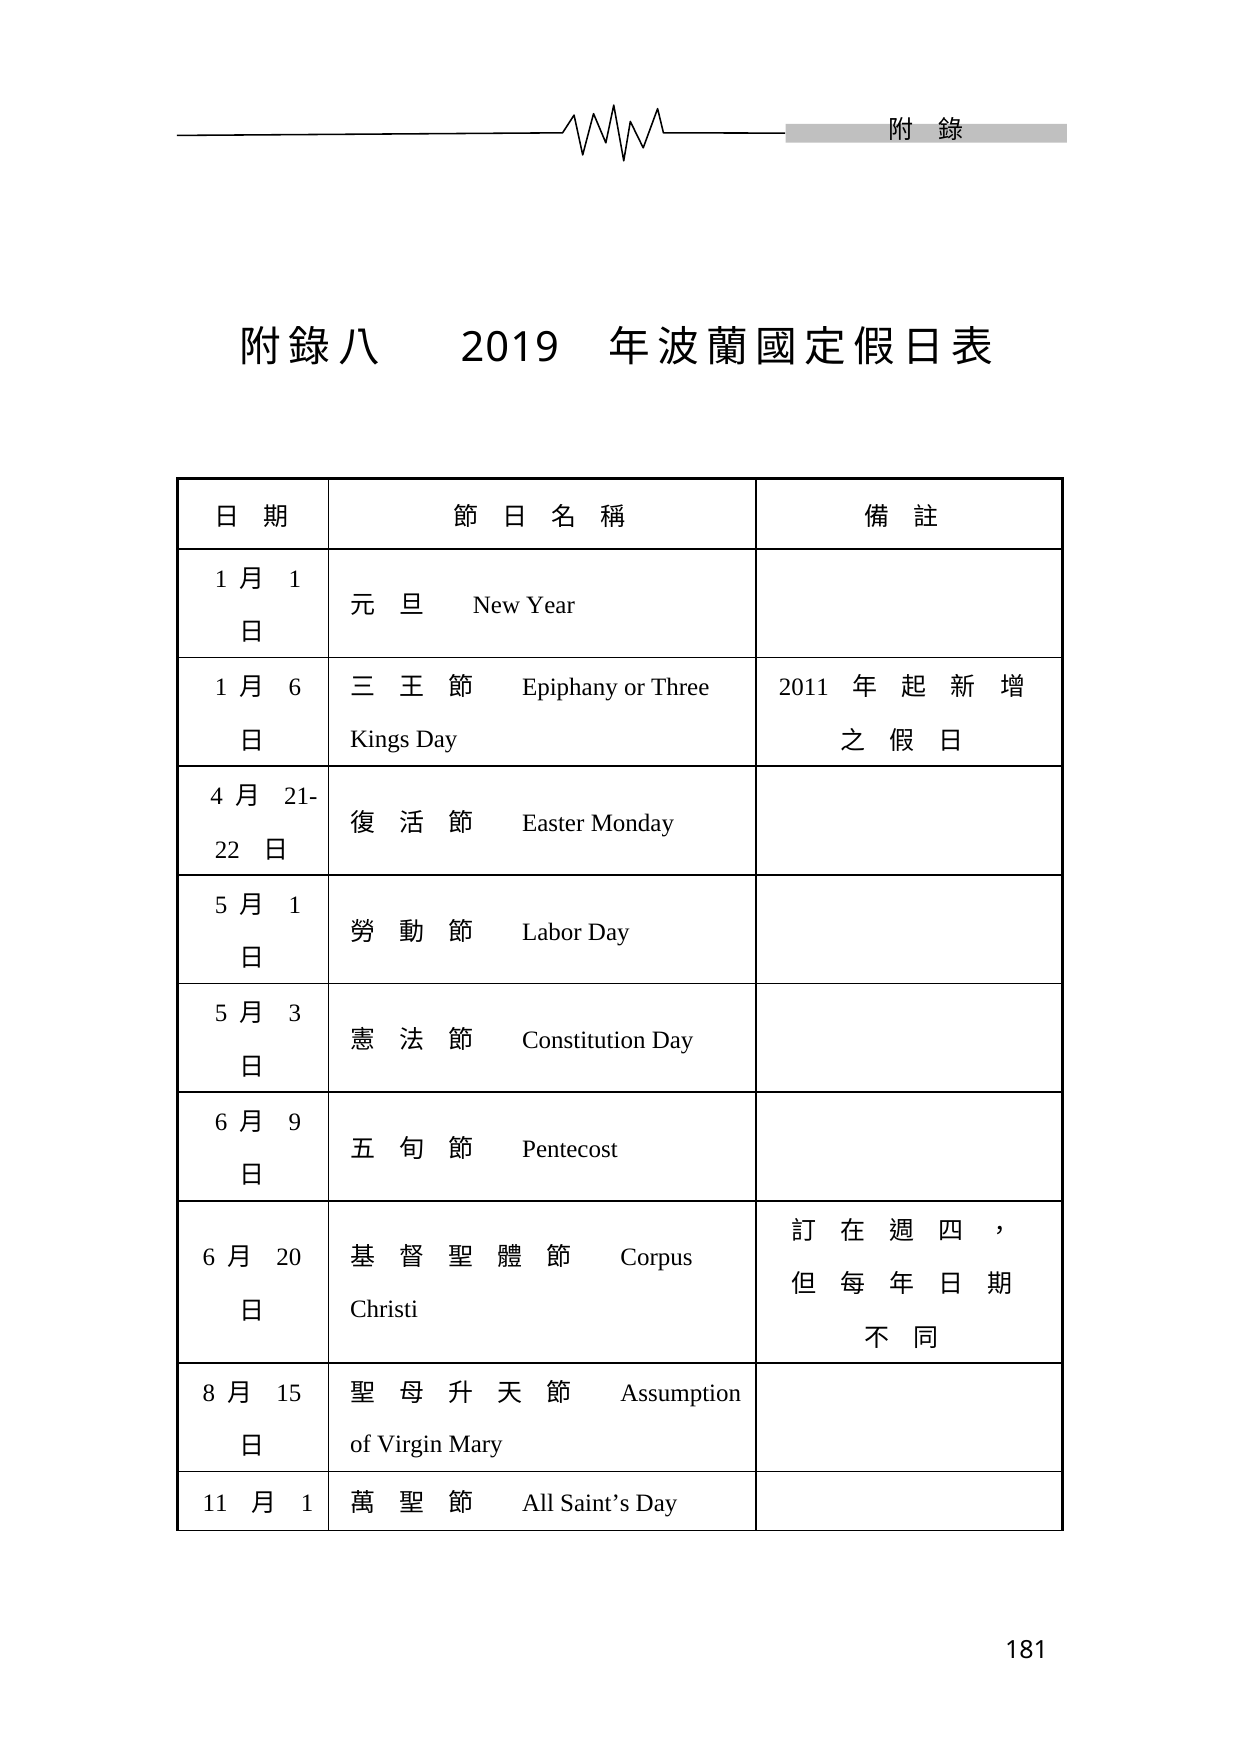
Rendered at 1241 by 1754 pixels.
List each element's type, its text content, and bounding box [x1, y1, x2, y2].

table_header 節日名稱 [329, 480, 755, 548]
table_cell 1月6日 [179, 658, 328, 765]
table_cell 聖母升天節 Assumption of Virgin Mary [329, 1364, 755, 1471]
table_cell 2011年起新增之假日 [757, 658, 1061, 765]
table_header 日期 [179, 480, 328, 548]
table_cell 6月20日 [179, 1202, 328, 1362]
table_cell 5月3日 [179, 984, 328, 1091]
table_cell 11月1日 [179, 1472, 328, 1530]
table_cell 6月9日 [179, 1093, 328, 1200]
table_cell 勞動節 Labor Day [329, 876, 755, 983]
table_cell [757, 876, 1061, 983]
table_cell [757, 1093, 1061, 1200]
table_cell 復活節 Easter Monday [329, 767, 755, 874]
table_cell 4月21-22日 [179, 767, 328, 874]
table_cell [757, 1364, 1061, 1471]
table_cell [757, 767, 1061, 874]
table_cell 萬聖節 All Saint’s Day [329, 1472, 755, 1530]
table_cell 1月1日 [179, 550, 328, 657]
table_cell 憲法節 Constitution Day [329, 984, 755, 1091]
table_cell [757, 550, 1061, 657]
table_cell 元旦 New Year [329, 550, 755, 657]
table_cell 訂在週四，但每年日期不同 [757, 1202, 1061, 1362]
text 附錄八 2019年波蘭國定假日表 [178, 290, 1063, 397]
table_cell 5月1日 [179, 876, 328, 983]
table_cell [757, 984, 1061, 1091]
table_cell 8月15日 [179, 1364, 328, 1471]
table_cell [757, 1472, 1061, 1530]
table_header 備註 [757, 480, 1061, 548]
table_cell 基督聖體節 Corpus Christi [329, 1202, 755, 1362]
table_cell 三王節 Epiphany or Three Kings Day [329, 658, 755, 765]
table_cell 五旬節 Pentecost [329, 1093, 755, 1200]
